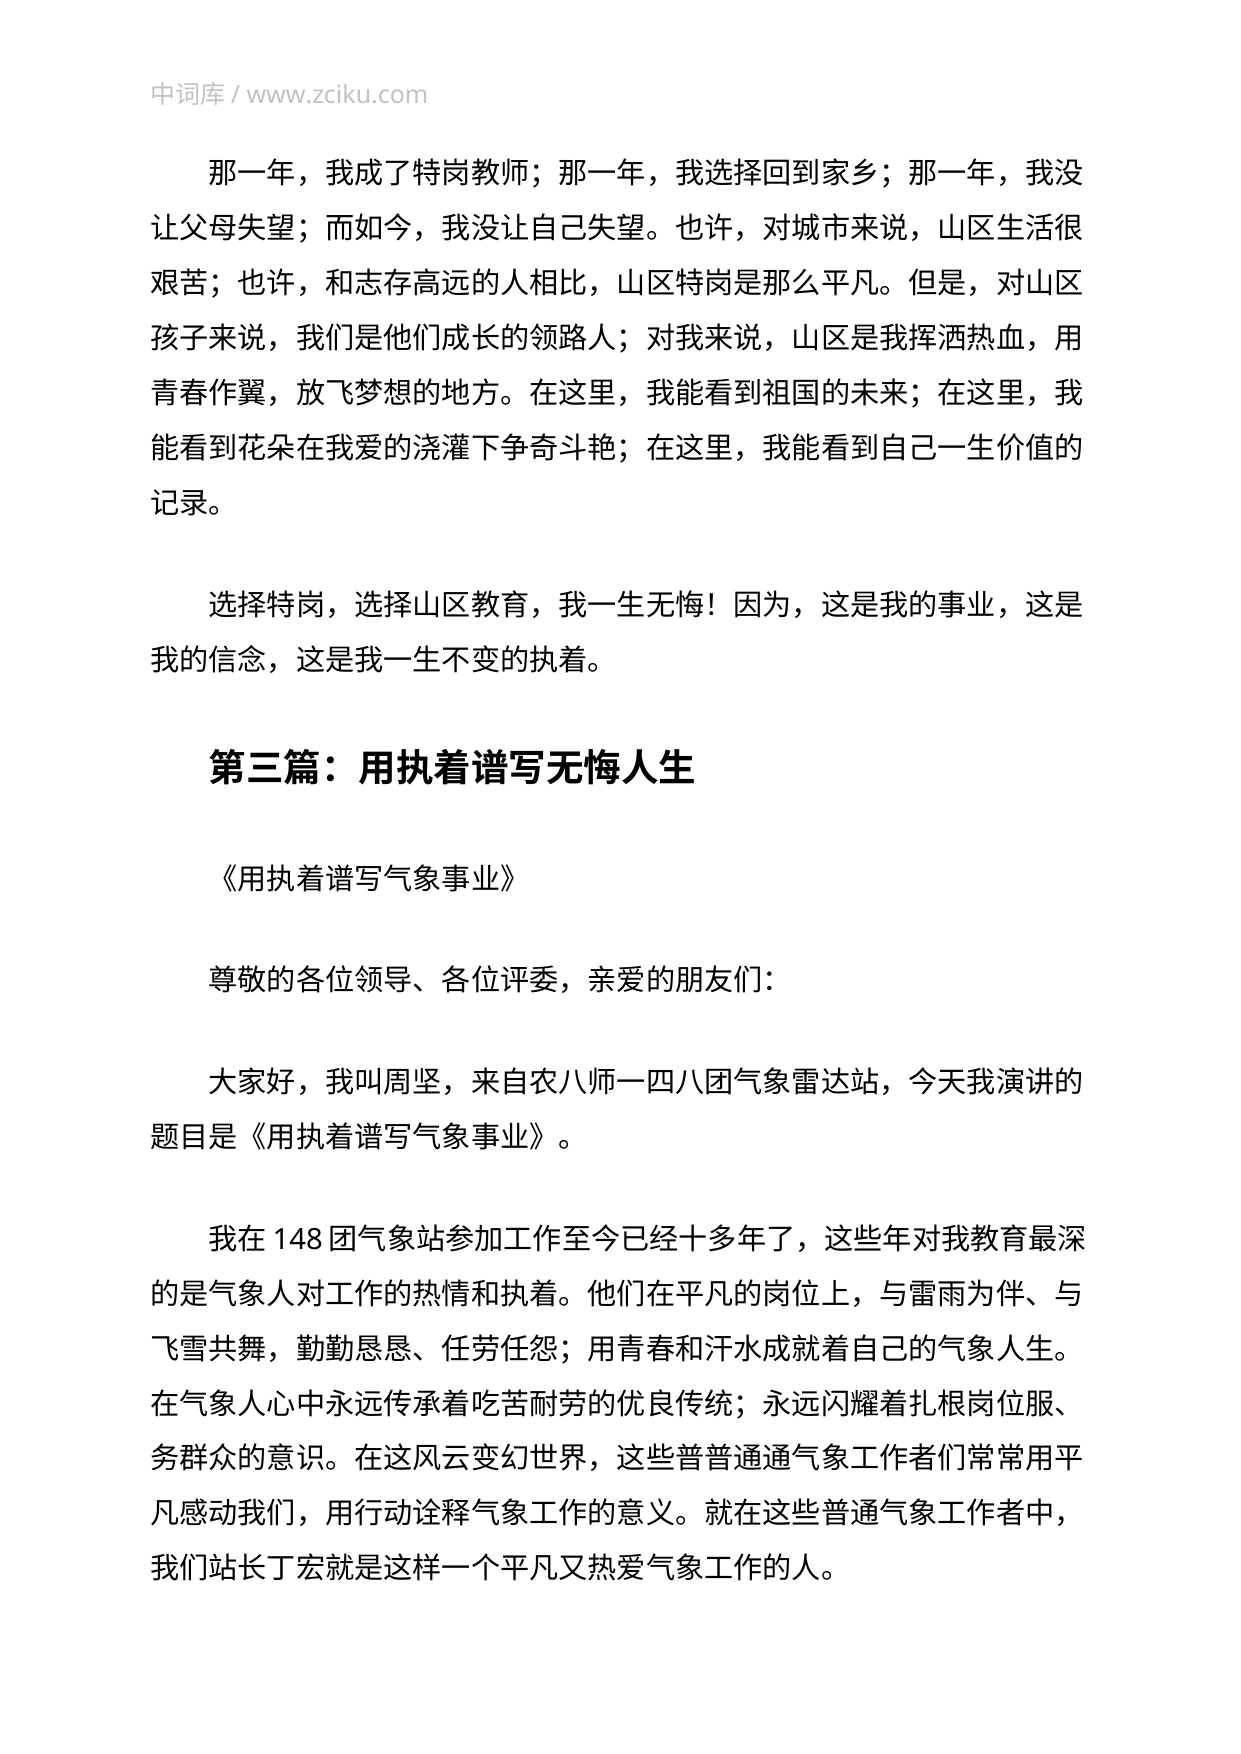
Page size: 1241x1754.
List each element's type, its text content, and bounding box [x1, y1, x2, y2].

text 第三篇：用执着谱写无悔人生 [150, 738, 1090, 792]
text 尊敬的各位领导、各位评委，亲爱的朋友们： [150, 957, 1090, 999]
text 选择特岗，选择山区教育，我一生无悔！因为，这是我的事业，这是我的信念，这是我一生不变的执着。 [150, 581, 1090, 678]
text 《用执着谱写气象事业》 [150, 855, 1090, 897]
text 大家好，我叫周坚，来自农八师一四八团气象雷达站，今天我演讲的题目是《用执着谱写气象事业》。 [150, 1059, 1090, 1156]
text 那一年，我成了特岗教师；那一年，我选择回到家乡；那一年，我没让父母失望；而如今，我没让自己失望。也许，对城市来说，山区生活很艰苦；也许，和志存高远的人相比，山区特岗是那么平凡。但是，对山区孩子来说，我们是他们成长的领路人；对我来说，山区是我挥洒热血，用青春作翼，放飞梦想的地方。在这里，我能看到祖国的未来；在这里，我能看到花朵在我爱的浇灌下争奇斗艳；在这里，我能看到自己一生价值的记录。 [150, 150, 1090, 522]
text 我在148团气象站参加工作至今已经十多年了，这些年对我教育最深的是气象人对工作的热情和执着。他们在平凡的岗位上，与雷雨为伴、与飞雪共舞，勤勤恳恳、任劳任怨；用青春和汗水成就着自己的气象人生。在气象人心中永远传承着吃苦耐劳的优良传统；永远闪耀着扎根岗位服、务群众的意识。在这风云变幻世界，这些普普通通气象工作者们常常用平凡感动我们，用行动诠释气象工作的意义。就在这些普通气象工作者中，我们站长丁宏就是这样一个平凡又热爱气象工作的人。 [150, 1215, 1090, 1587]
